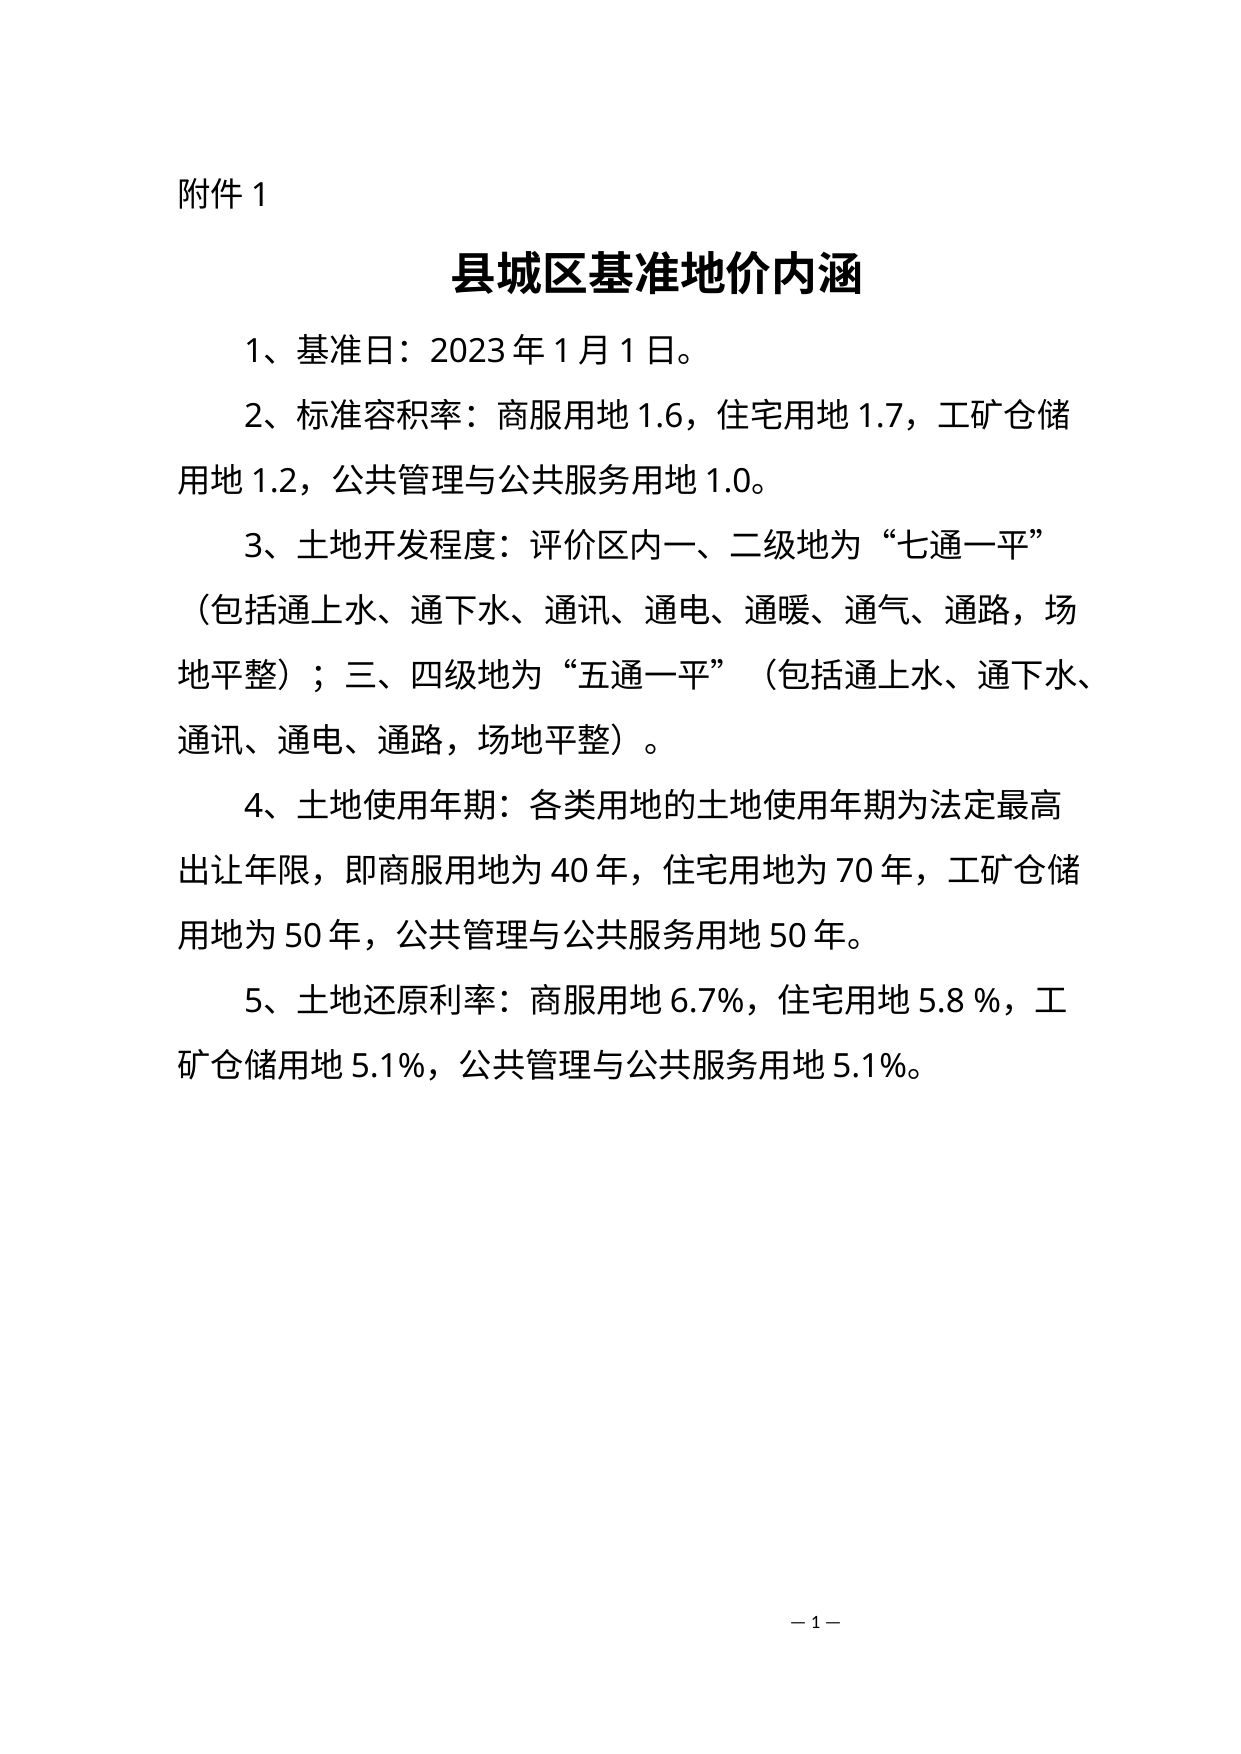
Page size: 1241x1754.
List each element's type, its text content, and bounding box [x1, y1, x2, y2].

text 附件1 [177, 159, 1092, 224]
text 1、基准日：2023年1月1日。 [177, 316, 1092, 381]
text 县城区基准地价内涵 [177, 237, 1092, 303]
text 2、标准容积率：商服用地1.6，住宅用地1.7，工矿仓储用地1.2，公共管理与公共服务用地1.0。 [177, 381, 1092, 511]
text 5、土地还原利率：商服用地6.7%，住宅用地5.8 %，工矿仓储用地5.1%，公共管理与公共服务用地5.1%。 [177, 966, 1092, 1096]
text 3、土地开发程度：评价区内一、二级地为“七通一平”（包括通上水、通下水、通讯、通电、通暖、通气、通路，场地平整）；三、四级地为“五通一平”（包括通上水、通下水、通讯、通电、通路，场地平整）。 [177, 511, 1092, 771]
text 4、土地使用年期：各类用地的土地使用年期为法定最高出让年限，即商服用地为40年，住宅用地为70年，工矿仓储用地为50年，公共管理与公共服务用地50年。 [177, 771, 1092, 966]
